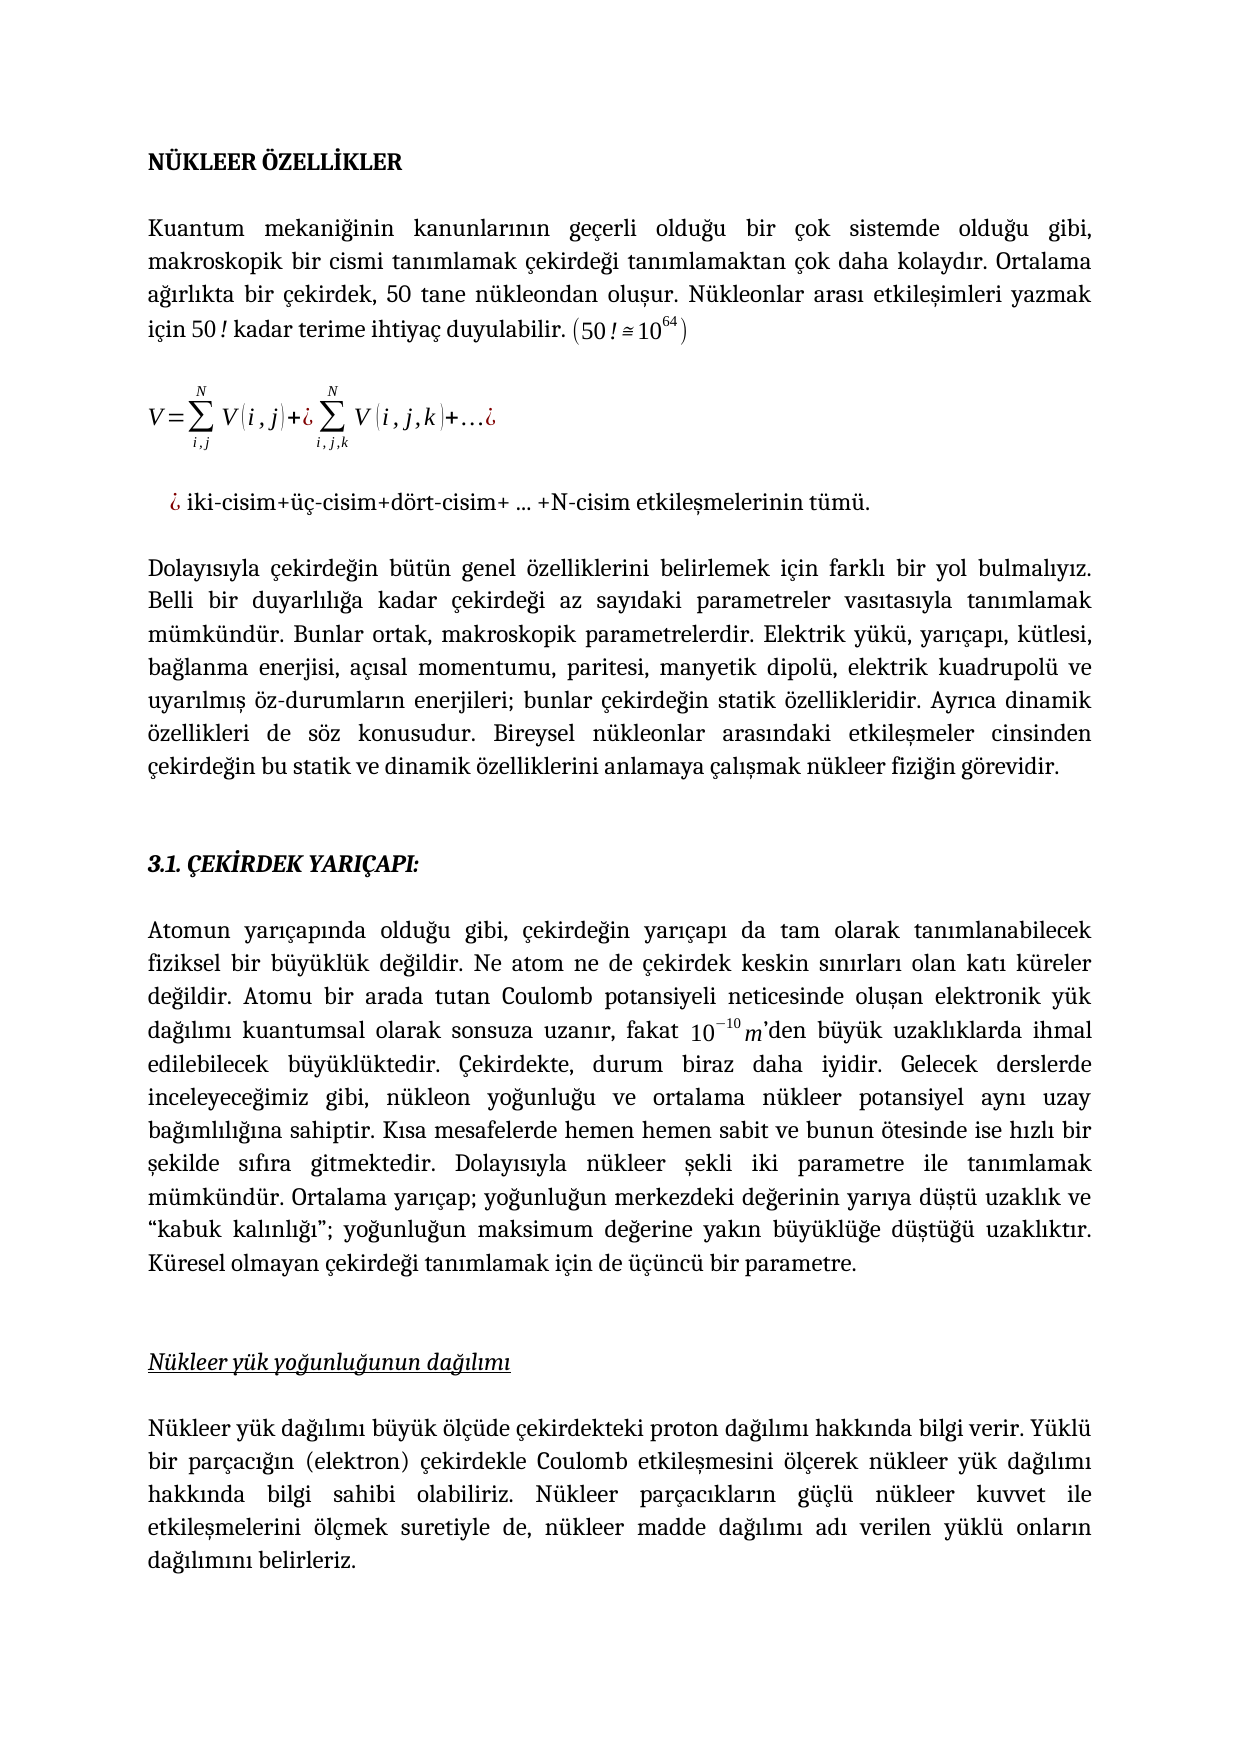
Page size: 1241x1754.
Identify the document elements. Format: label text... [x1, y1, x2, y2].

text Nükleer yük yoğunluğunun dağılımı [148, 1347, 1093, 1376]
text Dolayısıyla çekirdeğin bütün genel özelliklerini belirlemek için farklı bir yol bulmalıyız. Belli bir duyarlılığa kadar çekirdeği az sayıdaki parametreler vasıtasıyla tanımlamak mümkündür. Bunlar ortak, makroskopik parametrelerdir. Elektrik yükü, yarıçapı, kütlesi, bağlanma enerjisi, açısal momentumu, paritesi, manyetik dipolü, elektrik kuadrupolü ve uyarılmış öz-durumların enerjileri; bunlar çekirdeğin statik özellikleridir. Ayrıca dinamik özellikleri de söz konusudur. Bireysel nükleonlar arasındaki etkileşmeler cinsinden çekirdeğin bu statik ve dinamik özelliklerini anlamaya çalışmak nükleer fiziğin görevidir. [148, 553, 1093, 780]
text Nükleer yük dağılımı büyük ölçüde çekirdekteki proton dağılımı hakkında bilgi verir. Yüklü bir parçacığın (elektron) çekirdekle Coulomb etkileşmesini ölçerek nükleer yük dağılımı hakkında bilgi sahibi olabiliriz. Nükleer parçacıkların güçlü nükleer kuvvet ile etkileşmelerini ölçmek suretiyle de, nükleer madde dağılımı adı verilen yüklü onların dağılımını belirleriz. [148, 1413, 1093, 1574]
text NÜKLEER ÖZELLİKLER [148, 148, 1093, 176]
text 3.1. ÇEKİRDEK YARIÇAPI: [148, 850, 1093, 878]
text Atomun yarıçapında olduğu gibi, çekirdeğin yarıçapı da tam olarak tanımlanabilecek fiziksel bir büyüklük değildir. Ne atom ne de çekirdek keskin sınırları olan katı küreler değildir. Atomu bir arada tutan Coulomb potansiyeli neticesinde oluşan elektronik yük dağılımı kuantumsal olarak sonsuza uzanır, fakat ’den büyük uzaklıklarda ihmal edilebilecek büyüklüktedir. Çekirdekte, durum biraz daha iyidir. Gelecek derslerde inceleyeceğimiz gibi, nükleon yoğunluğu ve ortalama nükleer potansiyel aynı uzay bağımlılığına sahiptir. Kısa mesafelerde hemen hemen sabit ve bunun ötesinde ise hızlı bir şekilde sıfıra gitmektedir. Dolayısıyla nükleer şekli iki parametre ile tanımlamak mümkündür. Ortalama yarıçap; yoğunluğun merkezdeki değerinin yarıya düştü uzaklık ve “kabuk kalınlığı”; yoğunluğun maksimum değerine yakın büyüklüğe düştüğü uzaklıktır. Küresel olmayan çekirdeği tanımlamak için de üçüncü bir parametre. [148, 916, 1093, 1277]
text Kuantum mekaniğinin kanunlarının geçerli olduğu bir çok sistemde olduğu gibi, makroskopik bir cismi tanımlamak çekirdeği tanımlamaktan çok daha kolaydır. Ortalama ağırlıkta bir çekirdek, 50 tane nükleondan oluşur. Nükleonlar arası etkileşimleri yazmak için kadar terime ihtiyaç duyulabilir. [148, 214, 1093, 346]
text iki-cisim+üç-cisim+dört-cisim+ ... +N-cisim etkileşmelerinin tümü. [148, 487, 1093, 516]
